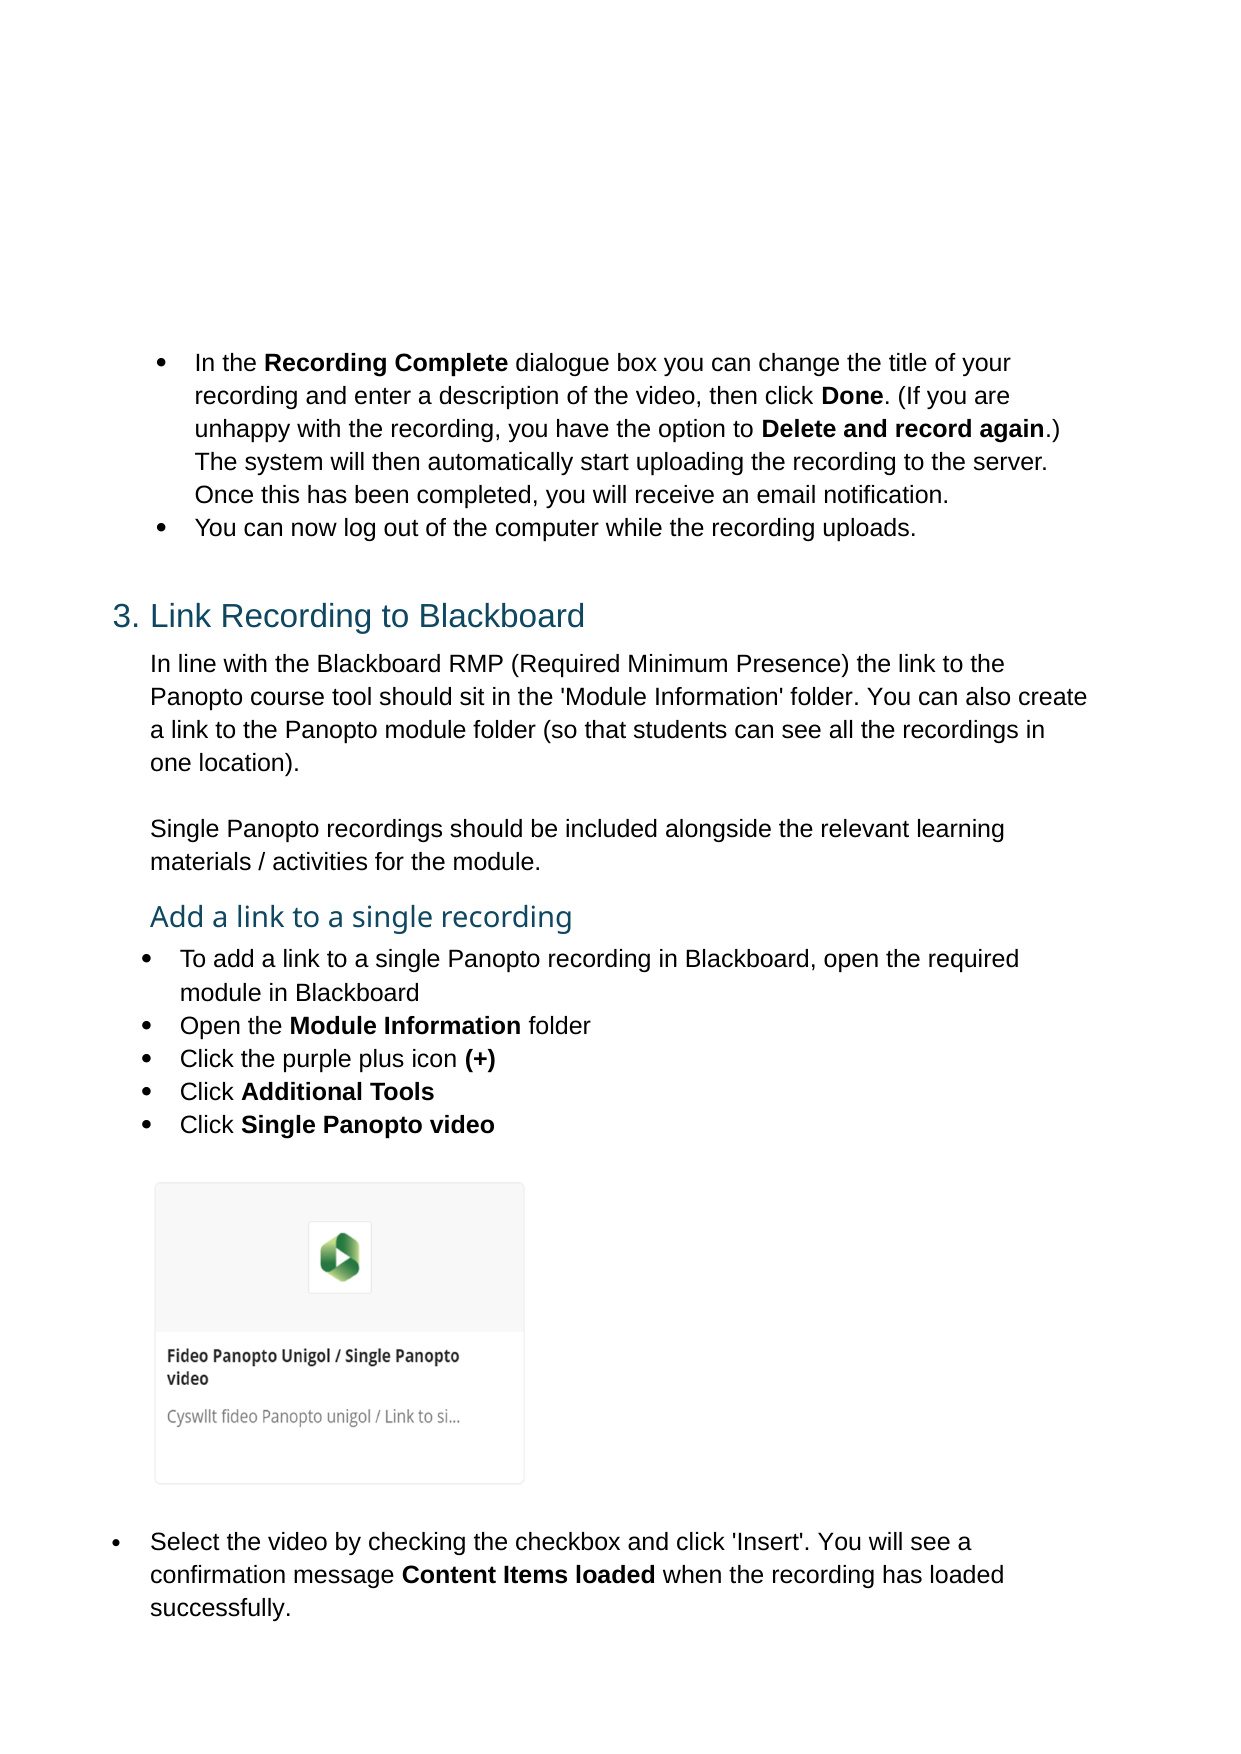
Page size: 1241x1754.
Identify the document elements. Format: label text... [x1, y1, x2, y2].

text In line with the Blackboard RMP (Required Minimum Presence) the link to the Panopto course tool should sit in the 'Module Information' folder. You can also create a link to the Panopto module folder (so that students can see all the recordings in one location). [150, 649, 1090, 776]
picture [150, 1172, 530, 1494]
list Click Additional Tools [142, 1077, 1090, 1106]
list In the Recording Complete dialogue box you can change the title of your recording and enter a description of the video, then click Done. (If you are unhappy with the recording, you have the option to Delete and record again.) The system will then automatically start uploading the recording to the server. Once this has been completed, you will receive an email notification. [157, 348, 1090, 509]
list You can now log out of the computer while the recording uploads. [157, 513, 1090, 542]
list Click Single Panopto video [142, 1110, 1090, 1139]
list Click the purple plus icon (+) [142, 1044, 1090, 1073]
list Open the Module Information folder [142, 1011, 1090, 1039]
text Single Panopto recordings should be included alongside the relevant learning materials / activities for the module. [150, 814, 1090, 876]
list Select the video by checking the checkbox and click 'Insert'. You will see a confirmation message Content Items loaded when the recording has loaded successfully. [112, 1527, 1090, 1622]
subtitle Add a link to a single recording [150, 896, 1090, 936]
list To add a link to a single Panopto recording in Blackboard, open the required module in Blackboard [142, 944, 1090, 1006]
subtitle Link Recording to Blackboard [112, 596, 1090, 634]
